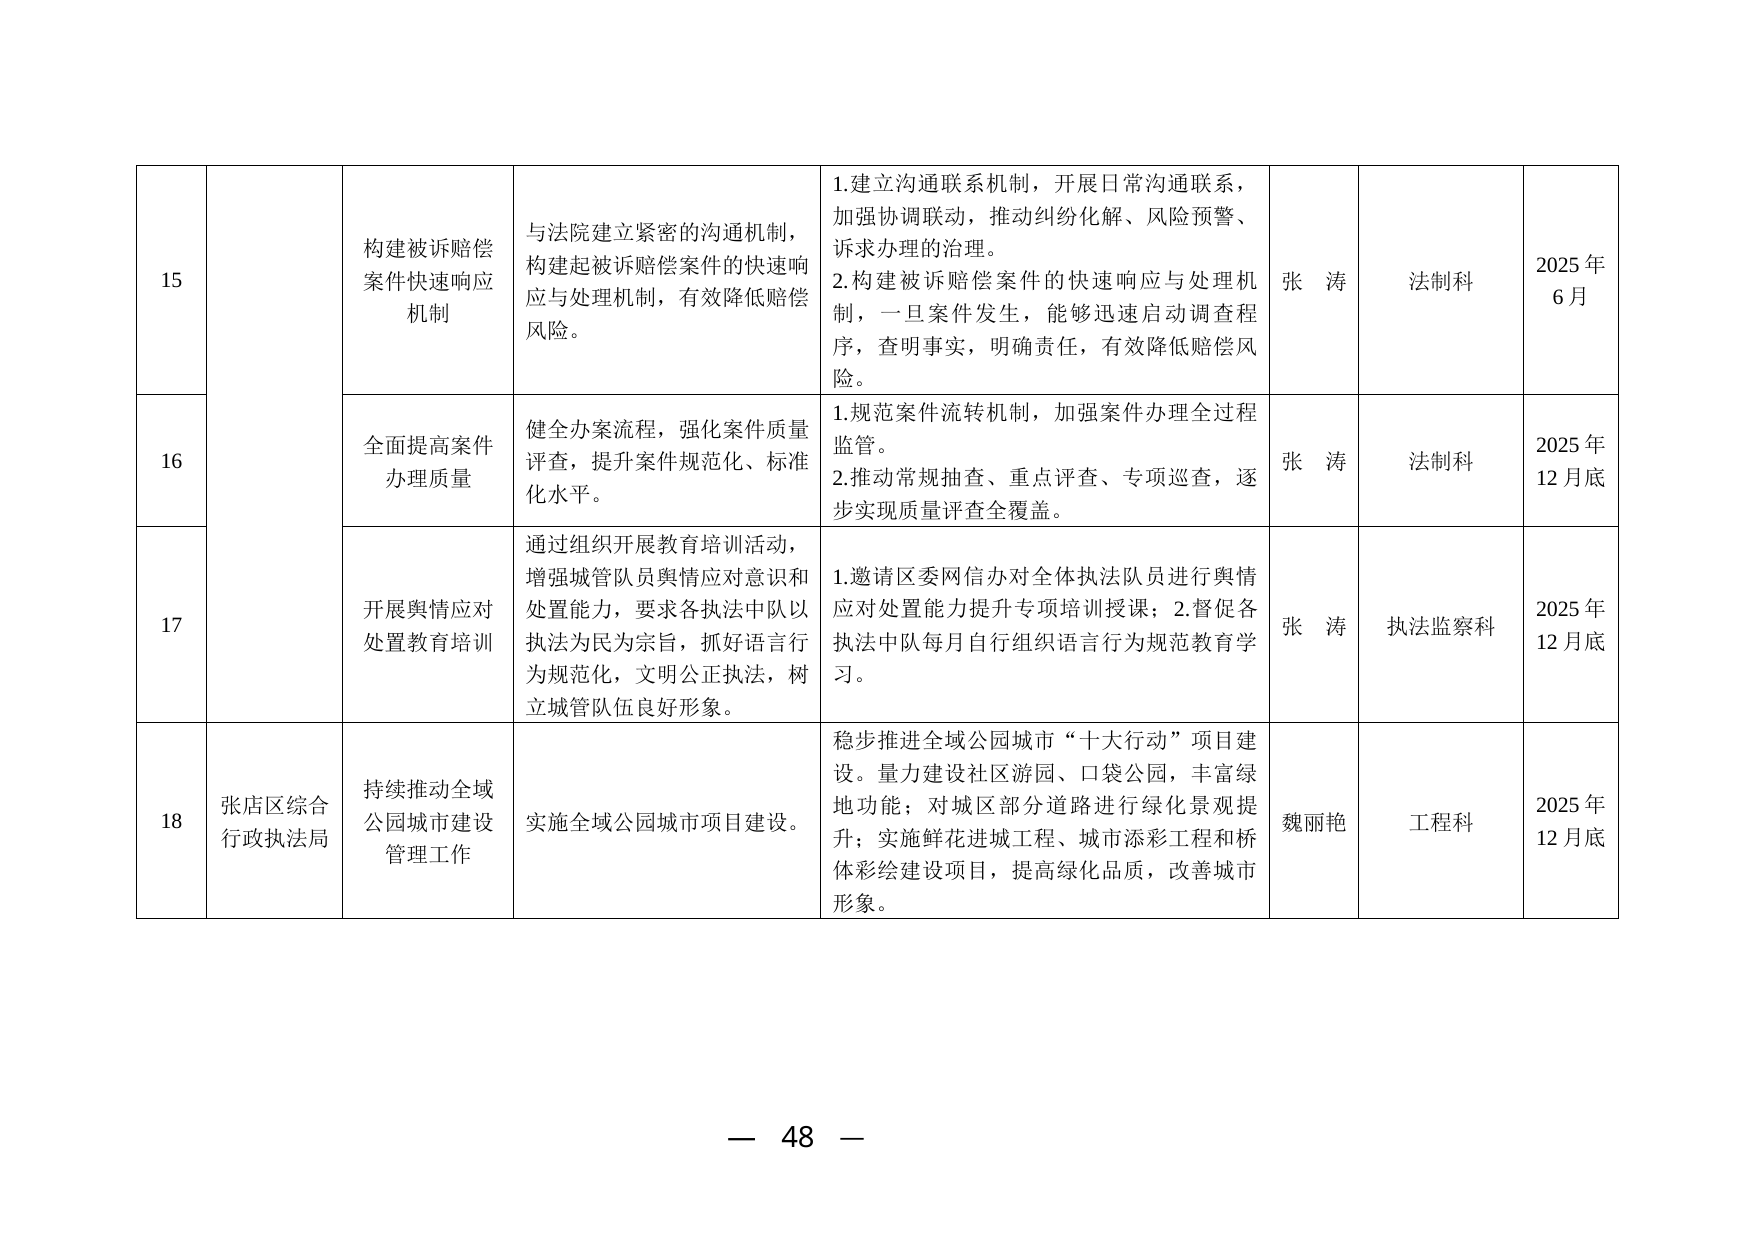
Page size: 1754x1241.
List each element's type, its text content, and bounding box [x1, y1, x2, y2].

table_cell 稳步推进全域公园城市“十大行动”项目建设。量力建设社区游园、口袋公园，丰富绿地功能；对城区部分道路进行绿化景观提升；实施鲜花进城工程、城市添彩工程和桥体彩绘建设项目，提高绿化品质，改善城市形象。 [821, 723, 1269, 918]
table_cell 魏丽艳 [1270, 723, 1358, 918]
table_cell 构建被诉赔偿案件快速响应机制 [343, 166, 513, 394]
table_cell 2025年6月 [1524, 166, 1618, 394]
table_cell 与法院建立紧密的沟通机制，构建起被诉赔偿案件的快速响应与处理机制，有效降低赔偿风险。 [514, 166, 820, 394]
table_cell 执法监察科 [1359, 527, 1523, 722]
table_cell 1.规范案件流转机制，加强案件办理全过程监管。 2.推动常规抽查、重点评查、专项巡查，逐步实现质量评查全覆盖。 [821, 395, 1269, 526]
table_cell 持续推动全域公园城市建设管理工作 [343, 723, 513, 918]
table_cell 17 [137, 527, 206, 722]
table_cell 全面提高案件办理质量 [343, 395, 513, 526]
table_cell 通过组织开展教育培训活动，增强城管队员舆情应对意识和处置能力，要求各执法中队以执法为民为宗旨，抓好语言行为规范化，文明公正执法，树立城管队伍良好形象。 [514, 527, 820, 722]
table_cell 16 [137, 395, 206, 526]
table_cell 张店区综合行政执法局 [207, 723, 342, 918]
table_cell 2025年12月底 [1524, 723, 1618, 918]
table_cell 2025年12月底 [1524, 395, 1618, 526]
table_cell 健全办案流程，强化案件质量评查，提升案件规范化、标准化水平。 [514, 395, 820, 526]
table_cell 张 涛 [1270, 166, 1358, 394]
table_cell 实施全域公园城市项目建设。 [514, 723, 820, 918]
table_cell 2025年12月底 [1524, 527, 1618, 722]
table_cell 1.建立沟通联系机制，开展日常沟通联系，加强协调联动，推动纠纷化解、风险预警、诉求办理的治理。 2.构建被诉赔偿案件的快速响应与处理机制，一旦案件发生，能够迅速启动调查程序，查明事实，明确责任，有效降低赔偿风险。 [821, 166, 1269, 394]
table_cell 法制科 [1359, 166, 1523, 394]
table_cell 工程科 [1359, 723, 1523, 918]
table_cell 18 [137, 723, 206, 918]
table_cell 张 涛 [1270, 527, 1358, 722]
table_cell 开展舆情应对处置教育培训 [343, 527, 513, 722]
table_cell 15 [137, 166, 206, 394]
table_cell 1.邀请区委网信办对全体执法队员进行舆情应对处置能力提升专项培训授课；2.督促各执法中队每月自行组织语言行为规范教育学习。 [821, 527, 1269, 722]
table_cell 法制科 [1359, 395, 1523, 526]
table_cell 张 涛 [1270, 395, 1358, 526]
